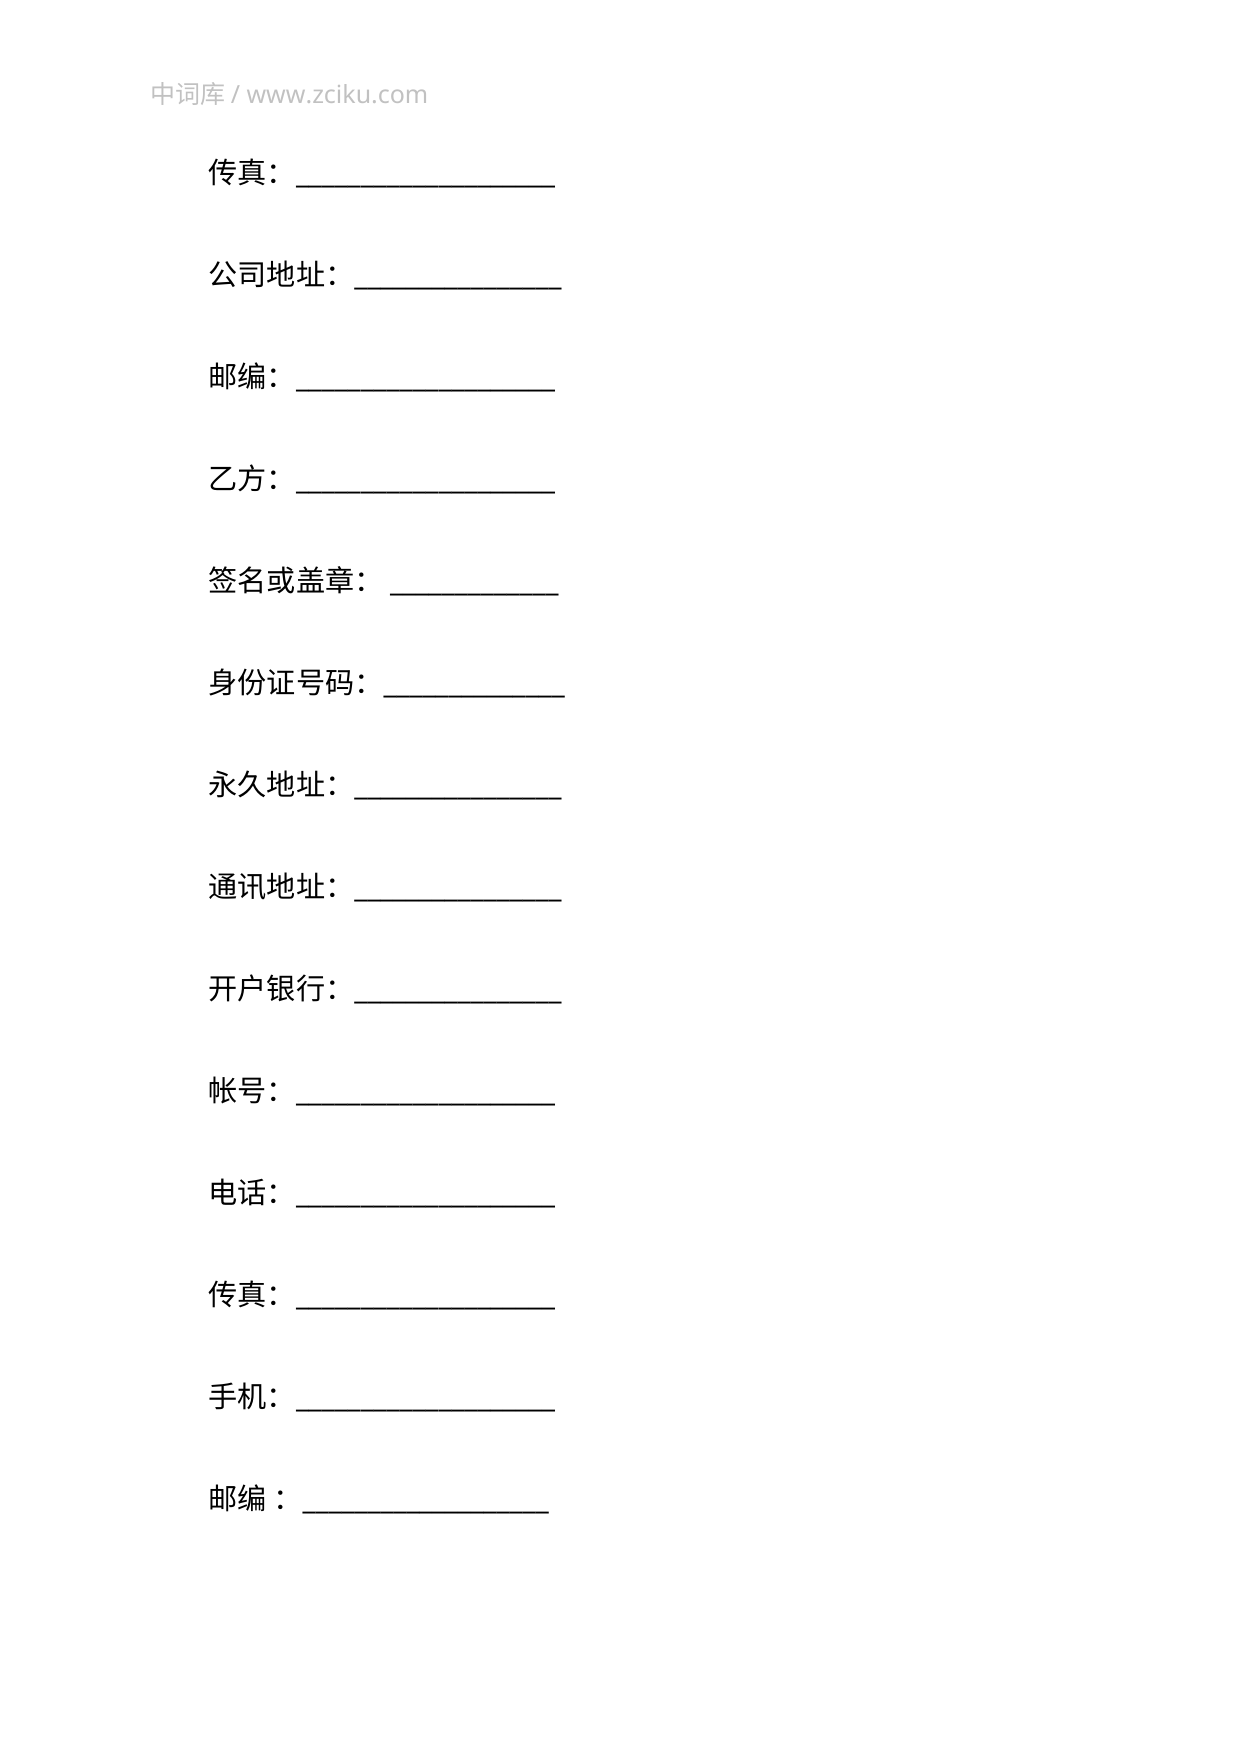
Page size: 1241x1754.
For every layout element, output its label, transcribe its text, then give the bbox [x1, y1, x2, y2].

text 签名或盖章： _____________ [150, 558, 1090, 600]
text 传真：____________________ [150, 150, 1090, 192]
text 手机：____________________ [150, 1374, 1090, 1416]
text 永久地址：________________ [150, 762, 1090, 804]
text 开户银行：________________ [150, 966, 1090, 1008]
text 身份证号码：______________ [150, 660, 1090, 702]
text 邮编：____________________ [150, 354, 1090, 396]
text 传真：____________________ [150, 1272, 1090, 1314]
text 公司地址：________________ [150, 252, 1090, 294]
text 电话：____________________ [150, 1170, 1090, 1212]
text 通讯地址：________________ [150, 864, 1090, 906]
text 帐号：____________________ [150, 1068, 1090, 1110]
text 乙方：____________________ [150, 456, 1090, 498]
text 邮编 ：___________________ [150, 1476, 1090, 1518]
